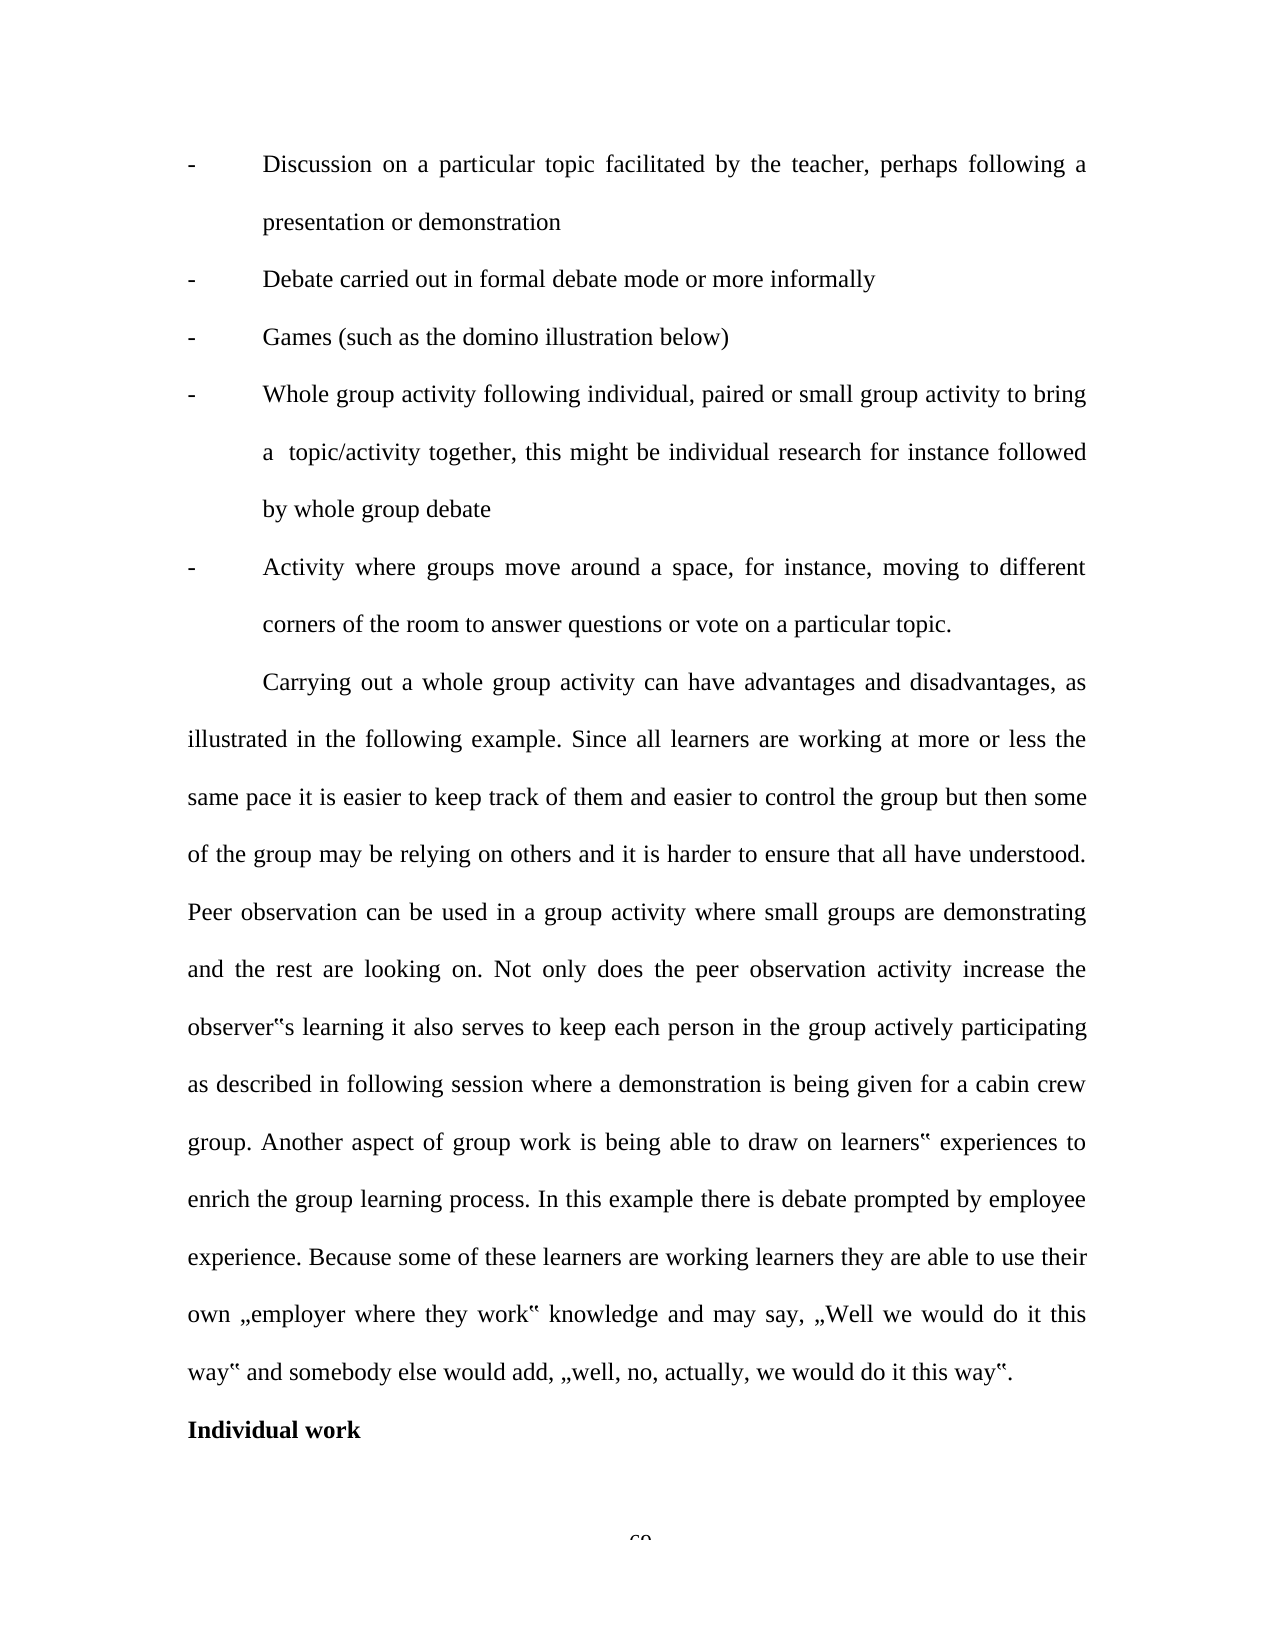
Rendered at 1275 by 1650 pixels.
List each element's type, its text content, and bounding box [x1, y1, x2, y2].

list Games (such as the domino illustration below) [187, 322, 1227, 350]
list Discussion on a particular topic facilitated by the teacher, perhaps following a presentation or demonstration [187, 149, 1087, 235]
list Whole group activity following individual, paired or small group activity to bring a topic/activity together, this might be individual research for instance followed by whole group debate [187, 379, 1087, 523]
list Activity where groups move around a space, for instance, moving to different corners of the room to answer questions or vote on a particular topic. [187, 552, 1087, 638]
subtitle Individual work [187, 1415, 1227, 1444]
list Debate carried out in formal debate mode or more informally [187, 264, 1227, 293]
text Carrying out a whole group activity can have advantages and disadvantages, as illustrated in the following example. Since all learners are working at more or less the same pace it is easier to keep track of them and easier to control the group but then some of the group may be relying on others and it is harder to ensure that all have understood. Peer observation can be used in a group activity where small groups are demonstrating and the rest are looking on. Not only does the peer observation activity increase the observer‟s learning it also serves to keep each person in the group actively participating as described in following session where a demonstration is being given for a cabin crew group. Another aspect of group work is being able to draw on learners‟ experiences to enrich the group learning process. In this example there is debate prompted by employee experience. Because some of these learners are working learners they are able to use their own „employer where they work‟ knowledge and may say, „Well we would do it this way‟ and somebody else would add, „well, no, actually, we would do it this way‟. [187, 667, 1088, 1386]
